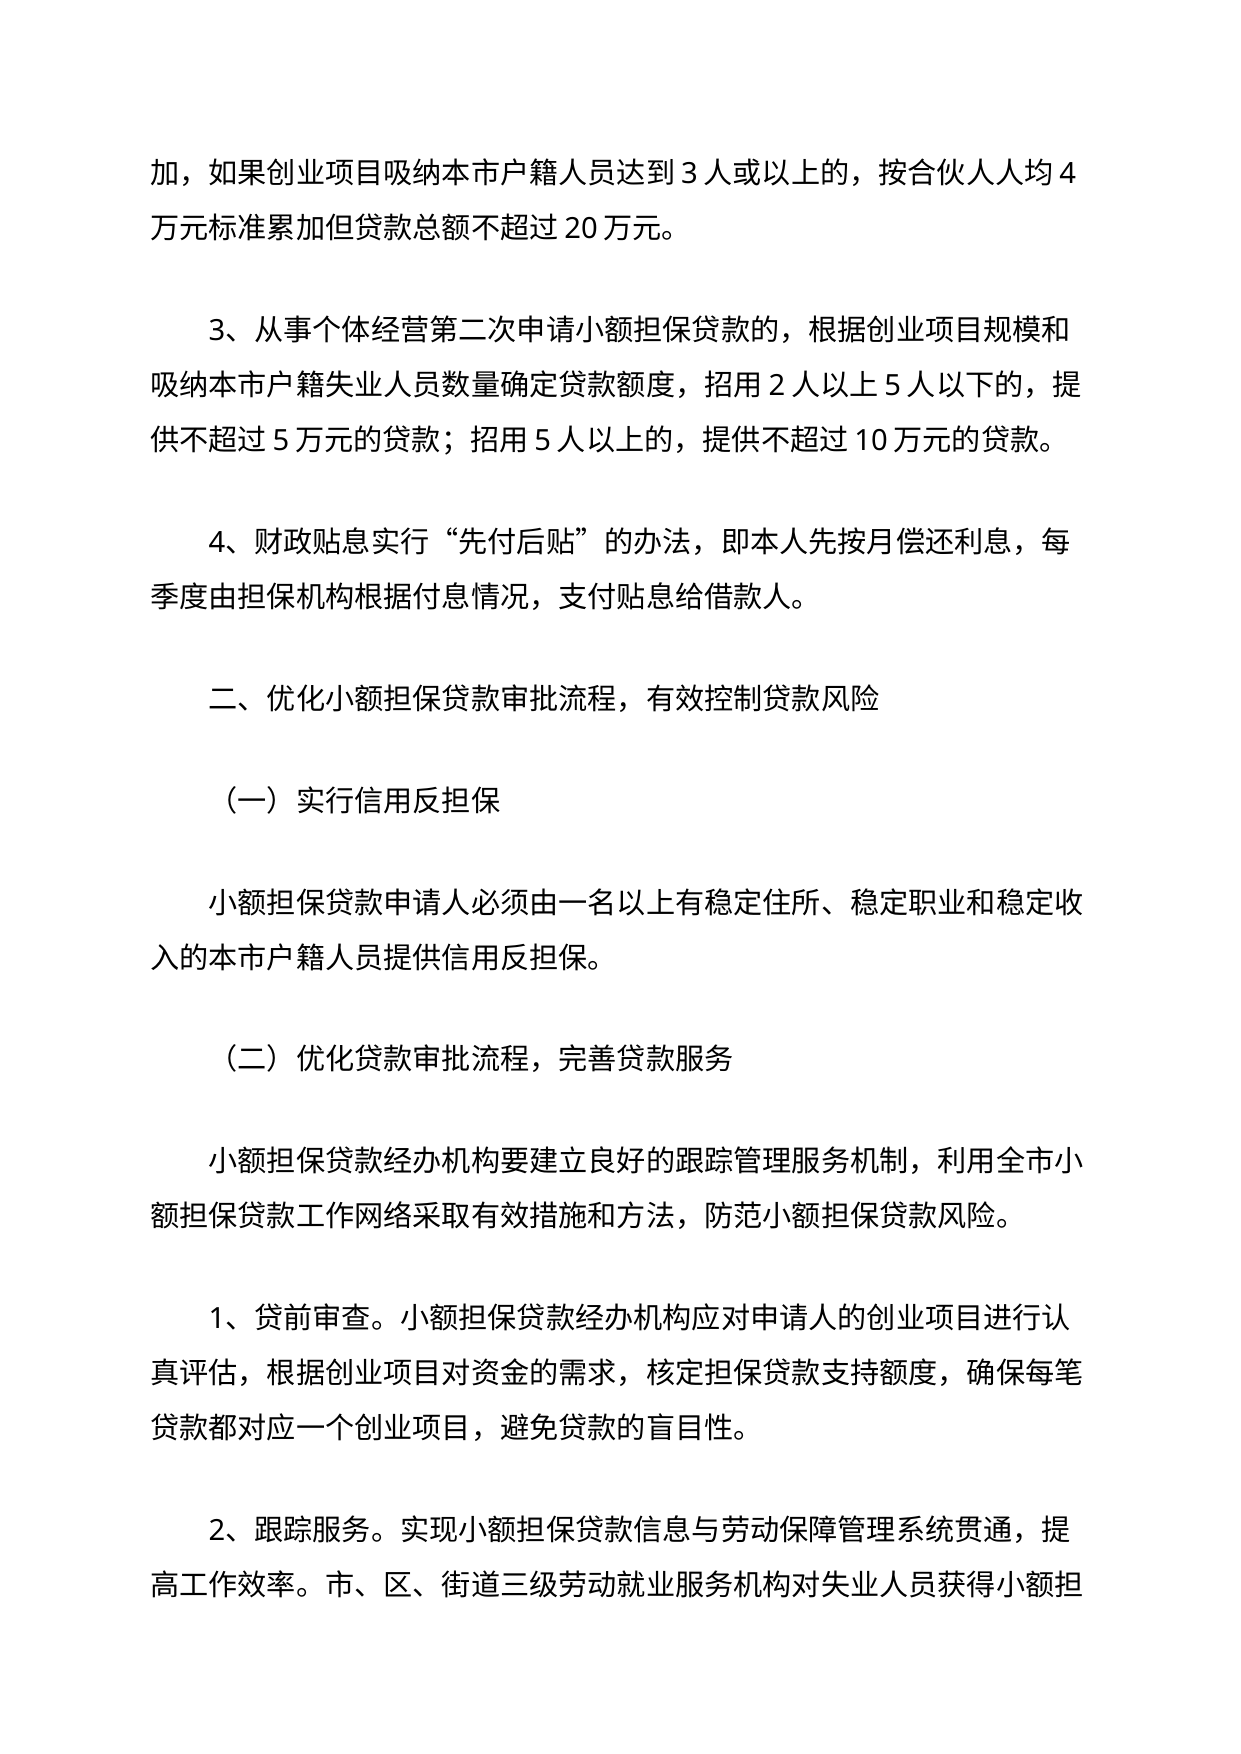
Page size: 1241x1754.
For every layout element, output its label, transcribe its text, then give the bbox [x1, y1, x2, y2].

text （一）实行信用反担保 [150, 777, 1090, 820]
text 二、优化小额担保贷款审批流程，有效控制贷款风险 [150, 676, 1090, 718]
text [150, 1506, 1090, 1603]
text （二）优化贷款审批流程，完善贷款服务 [150, 1036, 1090, 1078]
text 小额担保贷款经办机构要建立良好的跟踪管理服务机制，利用全市小额担保贷款工作网络采取有效措施和方法，防范小额担保贷款风险。 [150, 1138, 1090, 1235]
text 1、贷前审查。小额担保贷款经办机构应对申请人的创业项目进行认真评估，根据创业项目对资金的需求，核定担保贷款支持额度，确保每笔贷款都对应一个创业项目，避免贷款的盲目性。 [150, 1294, 1090, 1447]
text 4、财政贴息实行“先付后贴”的办法，即本人先按月偿还利息，每季度由担保机构根据付息情况，支付贴息给借款人。 [150, 519, 1090, 616]
text 3、从事个体经营第二次申请小额担保贷款的，根据创业项目规模和吸纳本市户籍失业人员数量确定贷款额度，招用2人以上5人以下的，提供不超过5万元的贷款；招用5人以上的，提供不超过10万元的贷款。 [150, 307, 1090, 459]
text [150, 150, 1090, 247]
text 小额担保贷款申请人必须由一名以上有稳定住所、稳定职业和稳定收入的本市户籍人员提供信用反担保。 [150, 879, 1090, 976]
